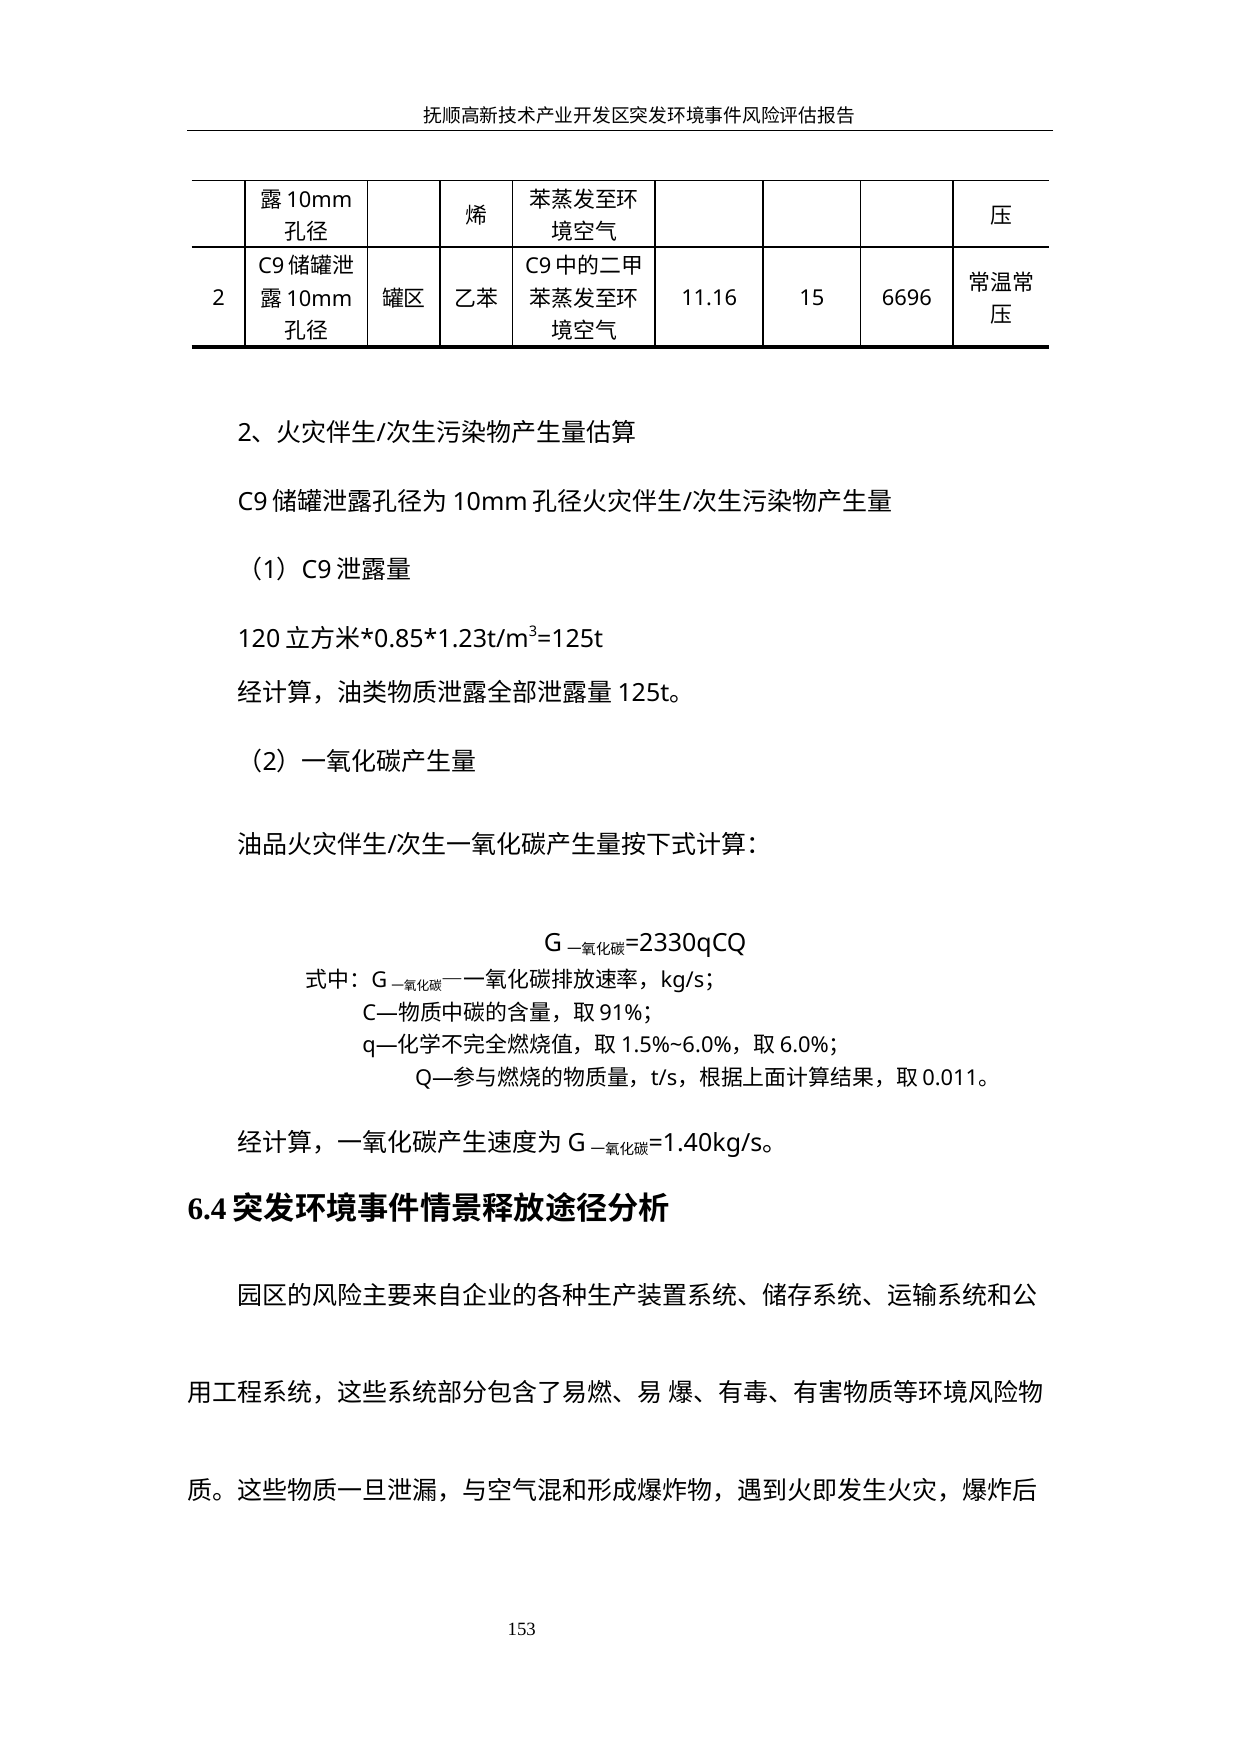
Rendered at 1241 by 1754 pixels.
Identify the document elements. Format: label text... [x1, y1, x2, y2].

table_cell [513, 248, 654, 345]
text （1）C9泄露量 [187, 535, 1053, 600]
text 经计算，油类物质泄露全部泄露量125t。 [187, 673, 1053, 709]
subtitle 6.4突发环境事件情景释放途径分析 [187, 1173, 1053, 1238]
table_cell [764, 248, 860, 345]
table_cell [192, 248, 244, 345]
text C9储罐泄露孔径为10mm孔径火灾伴生/次生污染物产生量 [187, 481, 1053, 517]
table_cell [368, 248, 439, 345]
text Q—参与燃烧的物质量，t/s，根据上面计算结果，取0.011。 [187, 1059, 1053, 1092]
text 式中：G一氧化碳—一氧化碳排放速率，kg/s； [187, 962, 1053, 994]
text 油品火灾伴生/次生一氧化碳产生量按下式计算： [187, 810, 1053, 875]
text （2）一氧化碳产生量 [187, 727, 1053, 792]
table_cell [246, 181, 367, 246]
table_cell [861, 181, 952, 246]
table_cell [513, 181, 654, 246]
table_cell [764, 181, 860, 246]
text 2、火灾伴生/次生污染物产生量估算 [187, 398, 1053, 463]
text 120立方米*0.85*1.23t/m3=125t [187, 618, 1053, 655]
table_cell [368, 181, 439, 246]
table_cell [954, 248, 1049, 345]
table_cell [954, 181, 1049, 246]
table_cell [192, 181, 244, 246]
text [187, 1261, 1053, 1521]
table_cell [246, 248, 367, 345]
text q—化学不完全燃烧值，取1.5%~6.0%，取6.0%； [187, 1027, 1053, 1059]
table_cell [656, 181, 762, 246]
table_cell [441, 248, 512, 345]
text G一氧化碳=2330qCQ [187, 910, 1053, 962]
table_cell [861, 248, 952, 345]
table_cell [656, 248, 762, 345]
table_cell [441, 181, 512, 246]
text C—物质中碳的含量，取91%； [187, 994, 1053, 1027]
text 经计算，一氧化碳产生速度为G一氧化碳=1.40kg/s。 [187, 1108, 1053, 1173]
